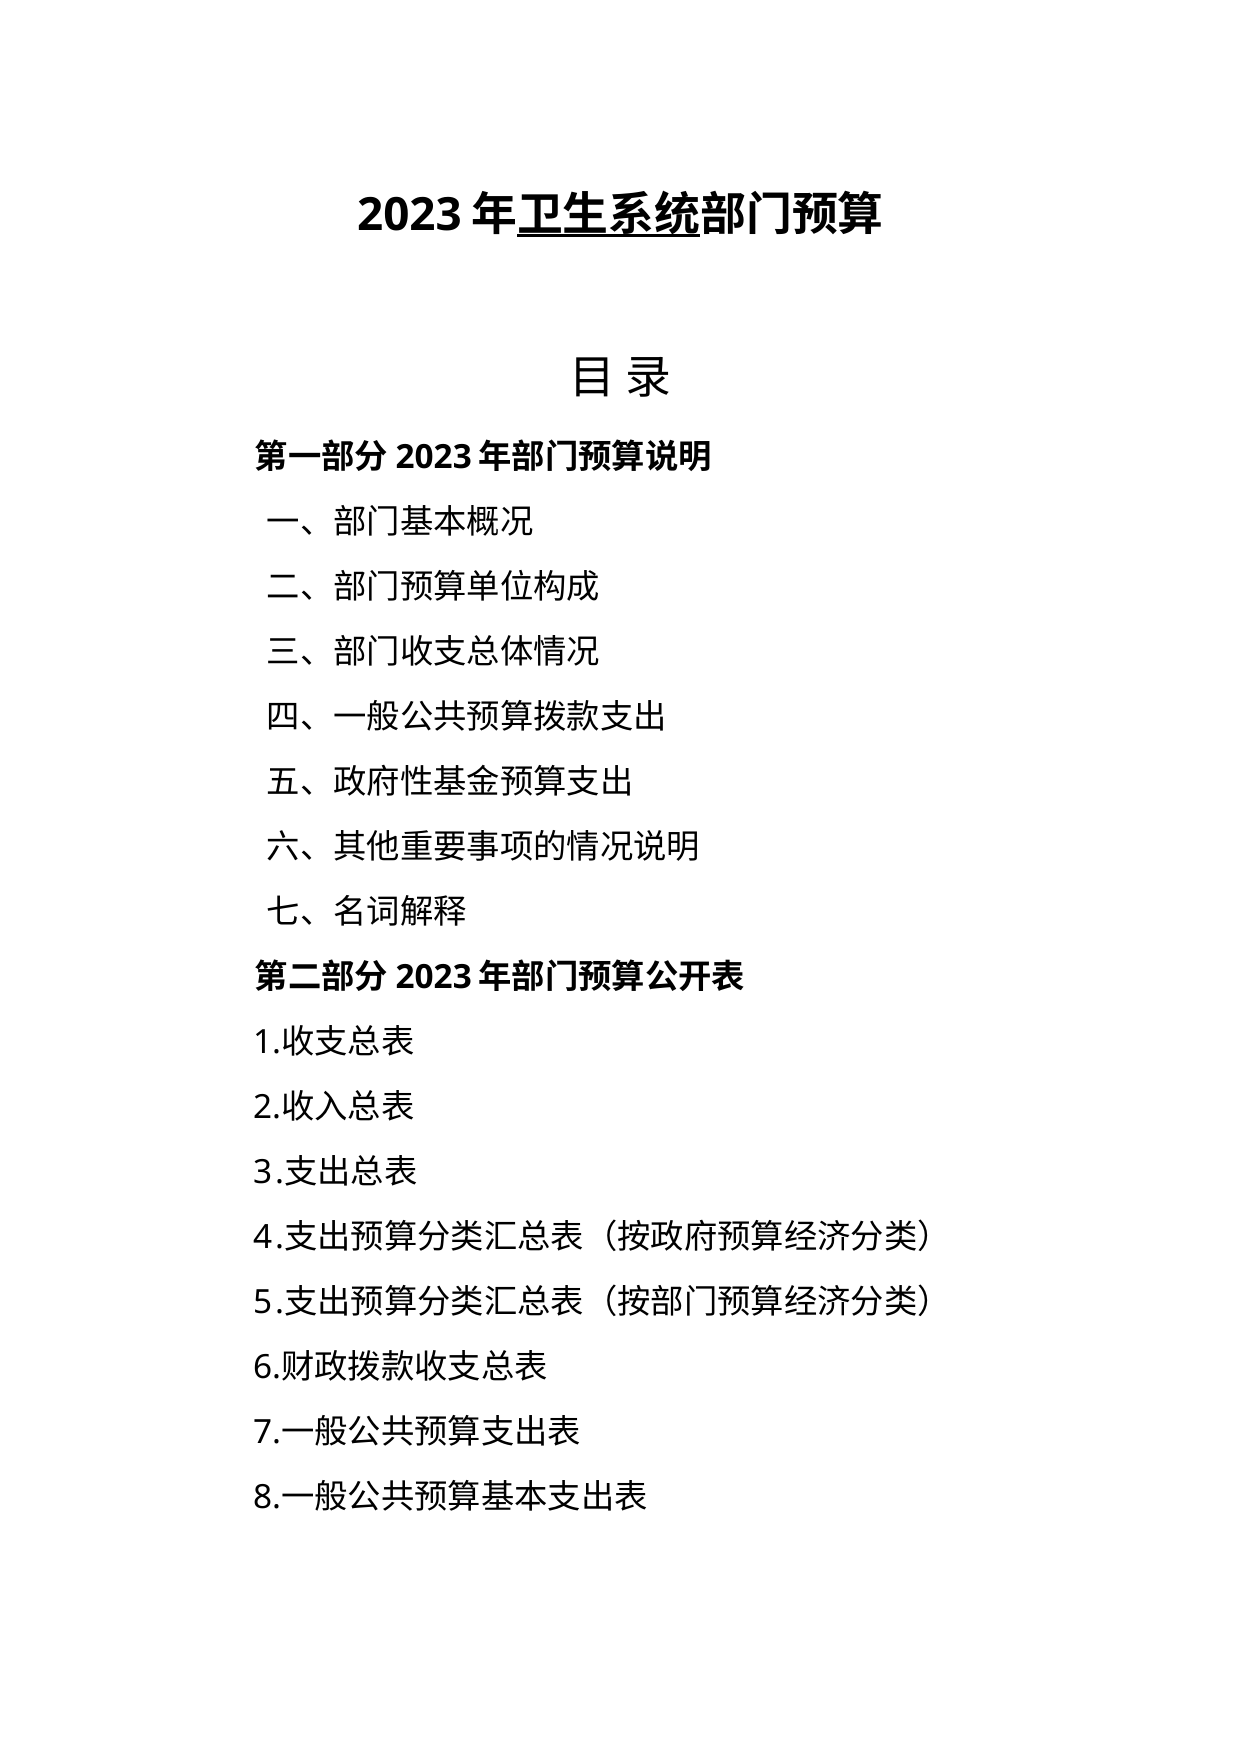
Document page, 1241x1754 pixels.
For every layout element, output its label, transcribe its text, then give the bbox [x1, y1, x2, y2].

text 6.财政拨款收支总表 [187, 1332, 1053, 1397]
list 第二部分 2023年部门预算公开表 [187, 942, 1053, 1007]
list 三、部门收支总体情况 [200, 617, 1053, 682]
list 四、一般公共预算拨款支出 [200, 682, 1053, 747]
text 7.一般公共预算支出表 [187, 1397, 1053, 1462]
text 1.收支总表 [187, 1007, 1053, 1072]
text 2.收入总表 [187, 1072, 1053, 1137]
text 2023年卫生系统部门预算 [187, 162, 1053, 259]
list 六、其他重要事项的情况说明 [200, 812, 1053, 877]
list 七、名词解释 [200, 877, 1053, 942]
text 8.一般公共预算基本支出表 [187, 1462, 1053, 1527]
text 4 .支出预算分类汇总表（按政府预算经济分类） [187, 1202, 1053, 1267]
list 五、政府性基金预算支出 [200, 747, 1053, 812]
list 第一部分 2023年部门预算说明 [187, 422, 1053, 487]
text 3 .支出总表 [187, 1137, 1053, 1202]
text 5 .支出预算分类汇总表（按部门预算经济分类） [187, 1267, 1053, 1332]
list 一、部门基本概况 [200, 487, 1053, 552]
list 二、部门预算单位构成 [200, 552, 1053, 617]
text 目 录 [187, 324, 1053, 422]
